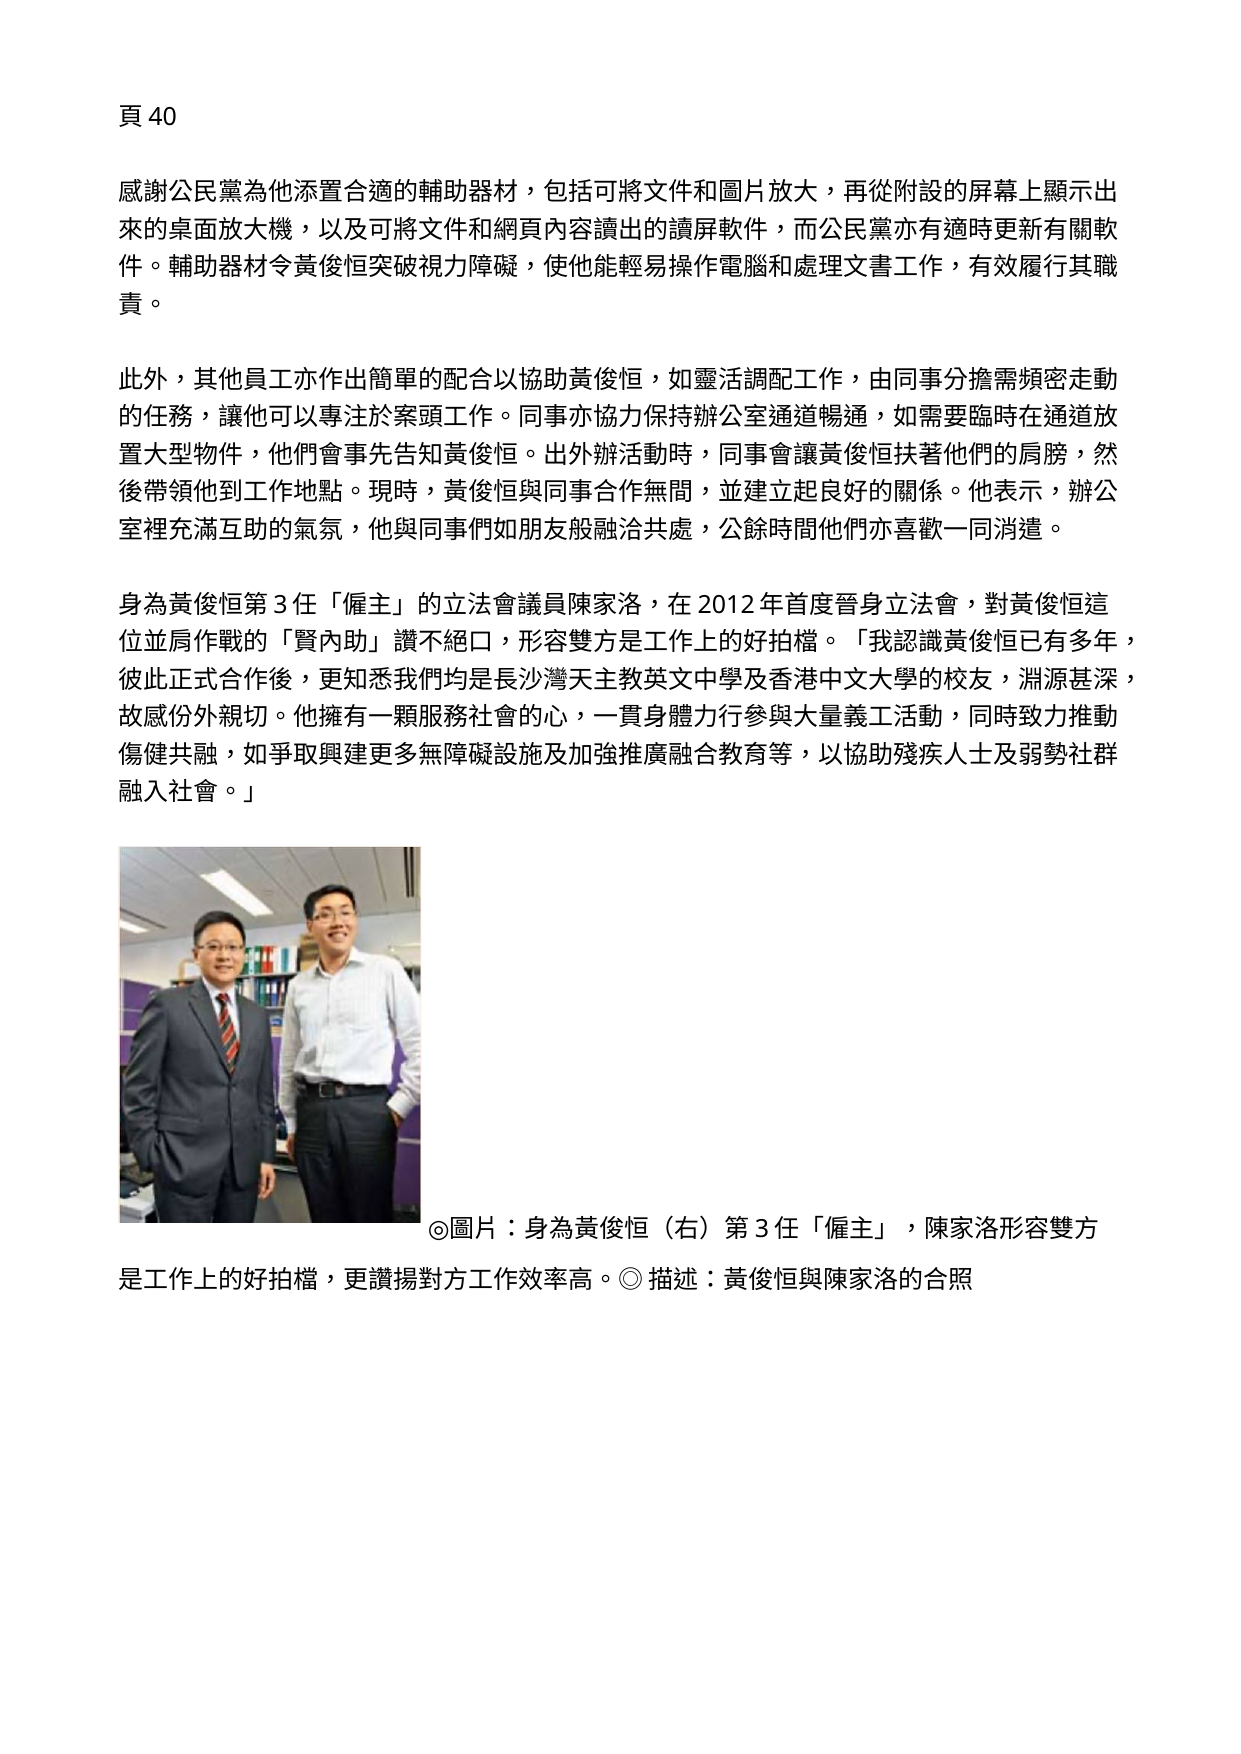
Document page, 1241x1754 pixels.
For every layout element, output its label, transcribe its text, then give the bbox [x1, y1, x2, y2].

text 身為黃俊恒第3任「僱主」的立法會議員陳家洛，在2012年首度晉身立法會，對黃俊恒這位並肩作戰的「賢內助」讚不絕口，形容雙方是工作上的好拍檔。「我認識黃俊恒已有多年，彼此正式合作後，更知悉我們均是長沙灣天主教英文中學及香港中文大學的校友，淵源甚深，故感份外親切。他擁有一顆服務社會的心，一貫身體力行參與大量義工活動，同時致力推動傷健共融，如爭取興建更多無障礙設施及加強推廣融合教育等，以協助殘疾人士及弱勢社群融入社會。」 [118, 584, 1122, 809]
text 此外，其他員工亦作出簡單的配合以協助黃俊恒，如靈活調配工作，由同事分擔需頻密走動的任務，讓他可以專注於案頭工作。同事亦協力保持辦公室通道暢通，如需要臨時在通道放置大型物件，他們會事先告知黃俊恒。出外辦活動時，同事會讓黃俊恒扶著他們的肩膀，然後帶領他到工作地點。現時，黃俊恒與同事合作無間，並建立起良好的關係。他表示，辦公室裡充滿互助的氣氛，他與同事們如朋友般融洽共處，公餘時間他們亦喜歡一同消遣。 [118, 359, 1122, 546]
text 頁40 [118, 96, 1122, 134]
text 感謝公民黨為他添置合適的輔助器材，包括可將文件和圖片放大，再從附設的屏幕上顯示出來的桌面放大機，以及可將文件和網頁內容讀出的讀屏軟件，而公民黨亦有適時更新有關軟件。輔助器材令黃俊恒突破視力障礙，使他能輕易操作電腦和處理文書工作，有效履行其職責。 [118, 171, 1122, 321]
picture [118, 846, 422, 1223]
